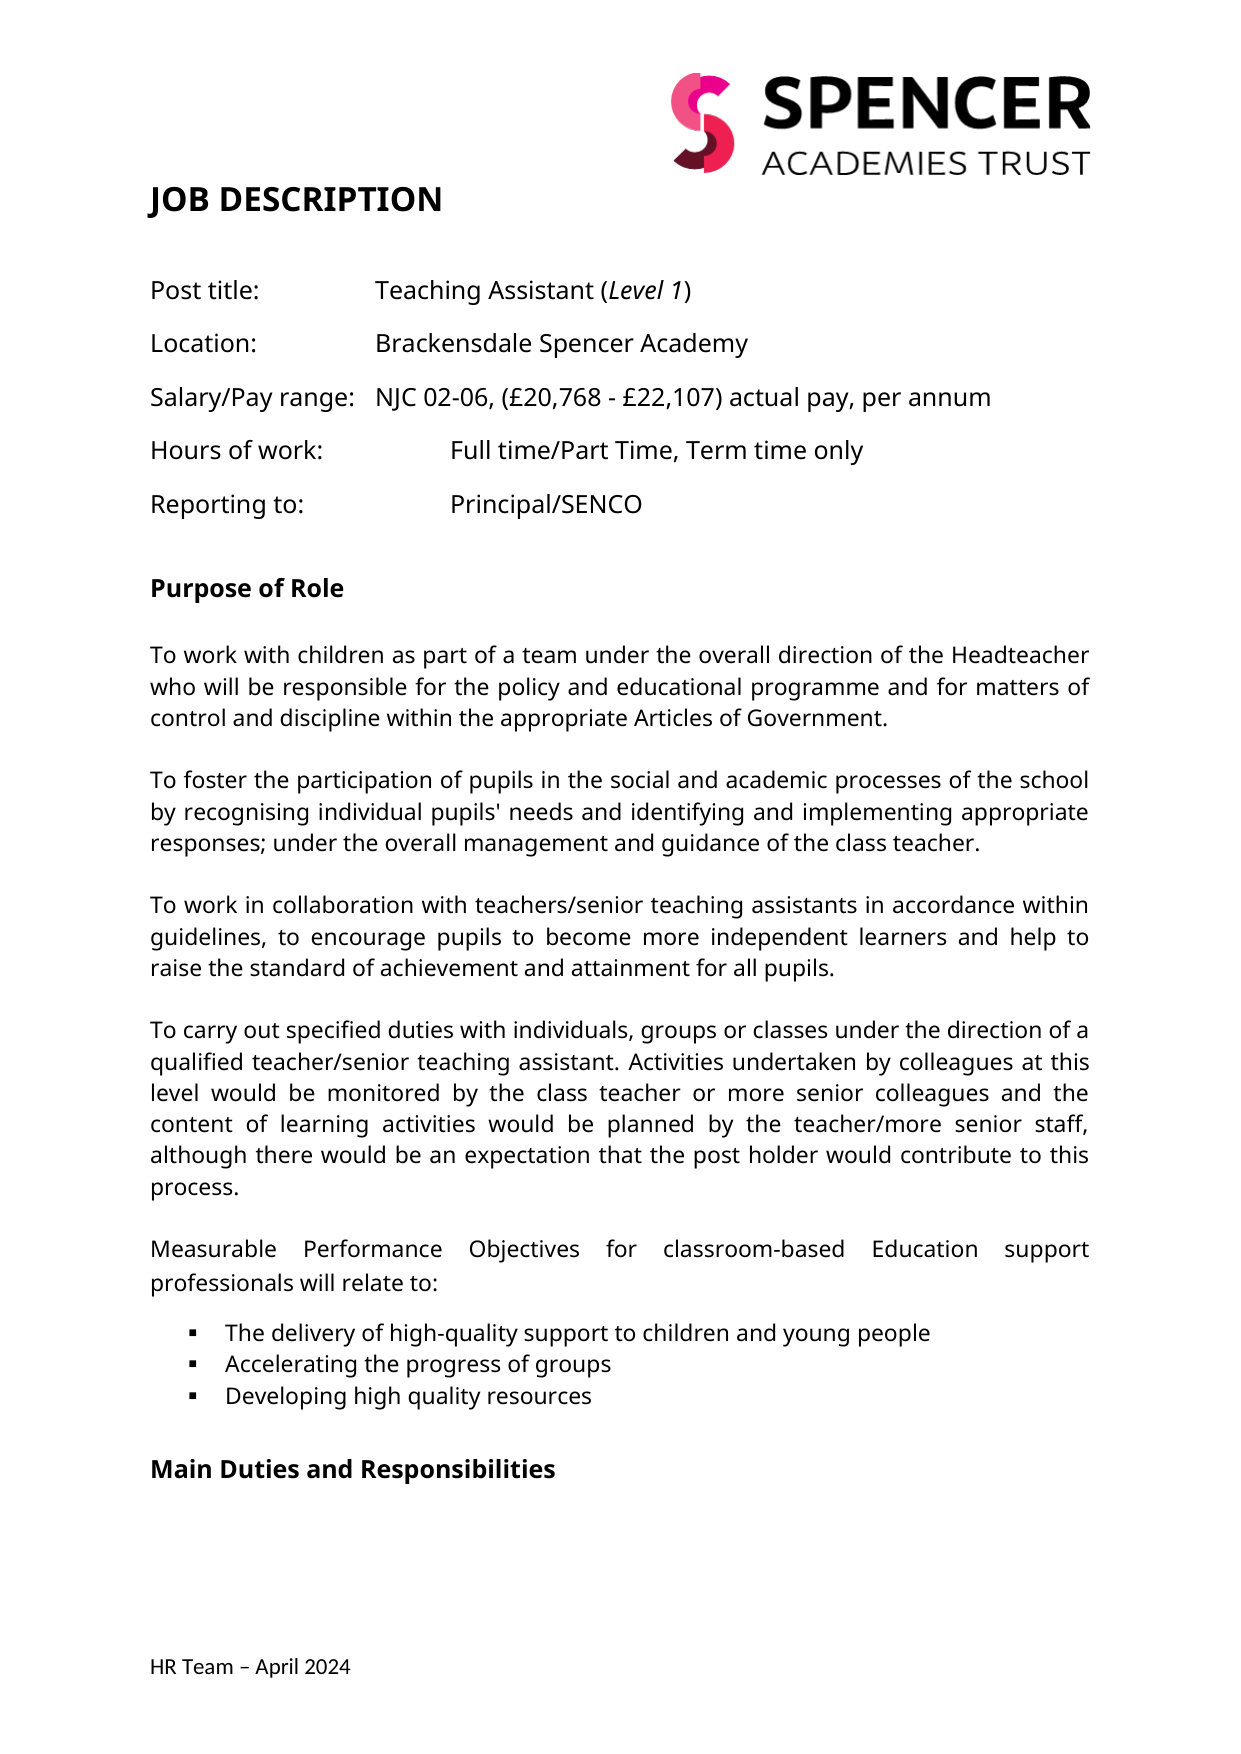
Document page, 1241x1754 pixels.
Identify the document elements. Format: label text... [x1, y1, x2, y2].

text To work in collaboration with teachers/senior teaching assistants in accordance within guidelines, to encourage pupils to become more independent learners and help to raise the standard of achievement and attainment for all pupils. [150, 889, 1090, 983]
text Post title: Teaching Assistant (Level 1) [150, 273, 1090, 307]
text Main Duties and Responsibilities [150, 1452, 1090, 1486]
text Purpose of Role [150, 571, 1090, 605]
list Accelerating the progress of groups [187, 1348, 1090, 1379]
list The delivery of high-quality support to children and young people [187, 1317, 1090, 1348]
text Reporting to: Principal/SENCO [150, 486, 1090, 520]
text Measurable Performance Objectives for classroom-based Education support professionals will relate to: [150, 1233, 1090, 1298]
text JOB DESCRIPTION [150, 176, 1090, 221]
text To carry out specified duties with individuals, groups or classes under the direction of a qualified teacher/senior teaching assistant. Activities undertaken by colleagues at this level would be monitored by the class teacher or more senior colleagues and the content of learning activities would be planned by the teacher/more senior staff, although there would be an expectation that the post holder would contribute to this process. [150, 1014, 1090, 1202]
text Location: Brackensdale Spencer Academy [150, 326, 1090, 360]
text Salary/Pay range: NJC 02-06, (£20,768 - £22,107) actual pay, per annum [150, 379, 1090, 413]
text Hours of work: Full time/Part Time, Term time only [150, 433, 1090, 467]
list Developing high quality resources [187, 1379, 1090, 1411]
text To foster the participation of pupils in the social and academic processes of the school by recognising individual pupils' needs and identifying and implementing appropriate responses; under the overall management and guidance of the class teacher. [150, 764, 1090, 858]
text To work with children as part of a team under the overall direction of the Headteacher who will be responsible for the policy and educational programme and for matters of control and discipline within the appropriate Articles of Government. [150, 639, 1090, 733]
picture [671, 73, 1091, 176]
